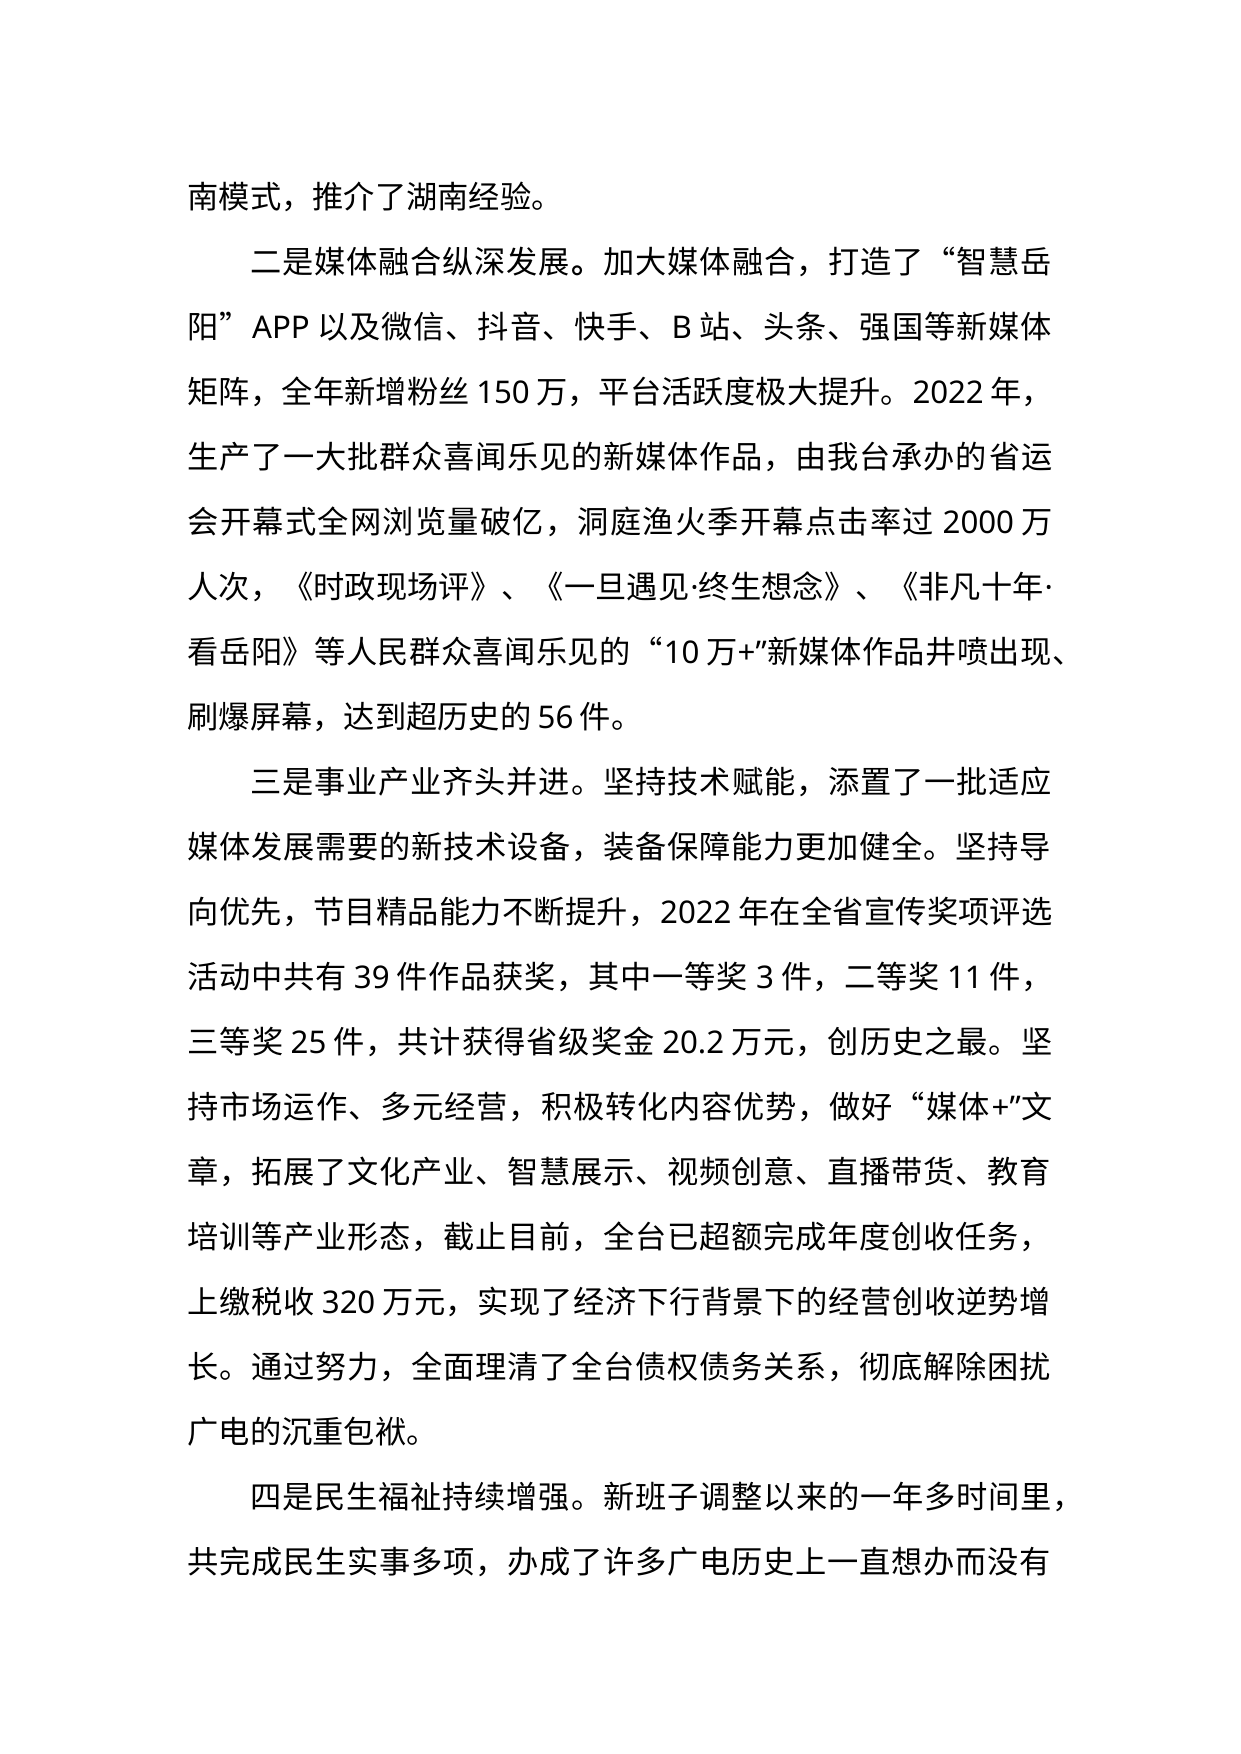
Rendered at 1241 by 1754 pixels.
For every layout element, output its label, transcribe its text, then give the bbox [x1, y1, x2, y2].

text 二是媒体融合纵深发展。加大媒体融合，打造了“智慧岳阳”APP以及微信、抖音、快手、B站、头条、强国等新媒体矩阵，全年新增粉丝150万，平台活跃度极大提升。2022年，生产了一大批群众喜闻乐见的新媒体作品，由我台承办的省运会开幕式全网浏览量破亿，洞庭渔火季开幕点击率过2000万人次，《时政现场评》、《一旦遇见·终生想念》、《非凡十年·看岳阳》等人民群众喜闻乐见的“10万+”新媒体作品井喷出现、刷爆屏幕，达到超历史的56件。 [187, 227, 1053, 747]
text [187, 162, 1053, 227]
text 三是事业产业齐头并进。坚持技术赋能，添置了一批适应媒体发展需要的新技术设备，装备保障能力更加健全。坚持导向优先，节目精品能力不断提升，2022年在全省宣传奖项评选活动中共有39件作品获奖，其中一等奖 3件，二等奖11件，三等奖25件，共计获得省级奖金20.2万元，创历史之最。坚持市场运作、多元经营，积极转化内容优势，做好“媒体+”文章，拓展了文化产业、智慧展示、视频创意、直播带货、教育培训等产业形态，截止目前，全台已超额完成年度创收任务，上缴税收320万元，实现了经济下行背景下的经营创收逆势增长。通过努力，全面理清了全台债权债务关系，彻底解除困扰广电的沉重包袱。 [187, 747, 1053, 1462]
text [187, 1462, 1053, 1592]
